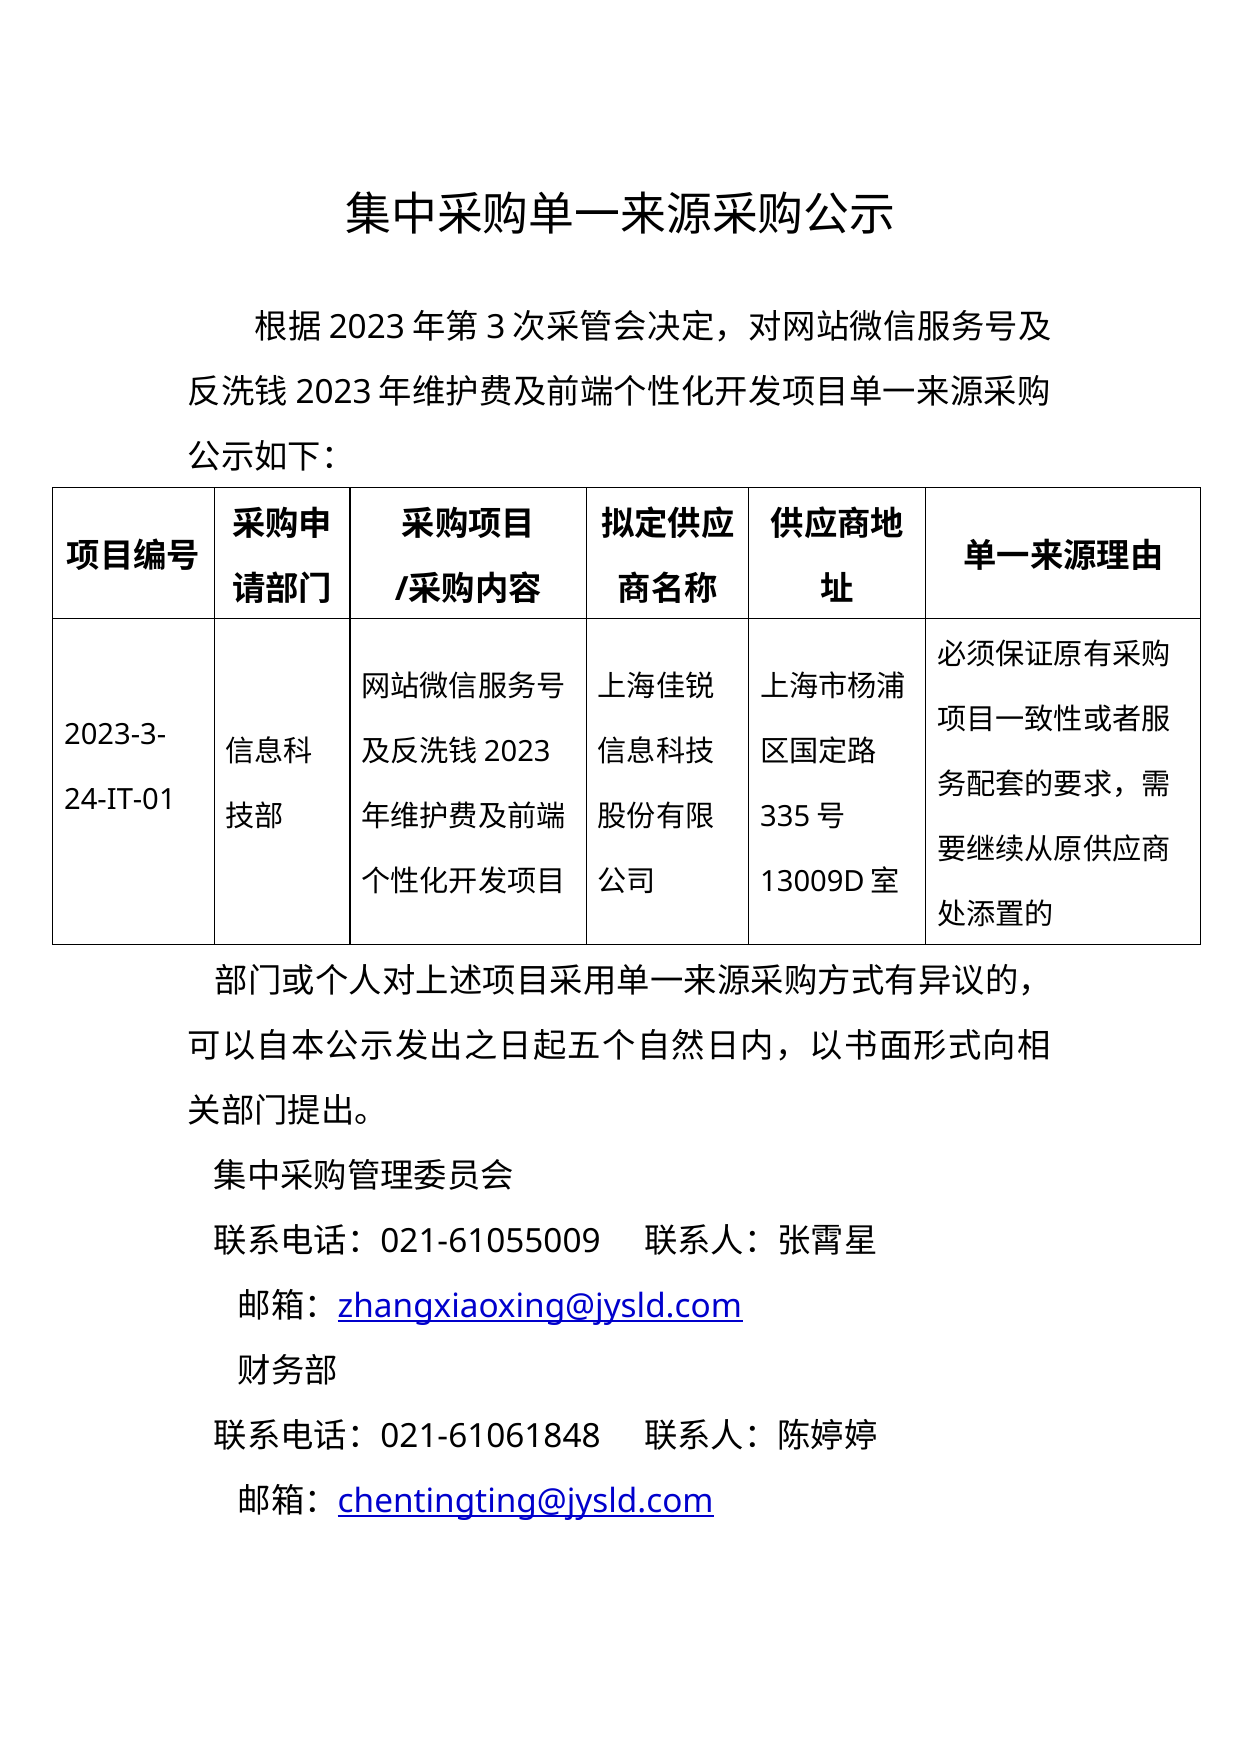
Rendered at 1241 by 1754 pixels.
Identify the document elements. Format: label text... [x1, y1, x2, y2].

table_cell 上海市杨浦区国定路335号13009D室 [749, 619, 925, 944]
text 邮箱：chentingting@jysld.com [187, 1465, 1053, 1530]
table_header 采购项目 /采购内容 [351, 488, 586, 618]
text 集中采购单一来源采购公示 [187, 162, 1053, 259]
table_header 采购申请部门 [215, 488, 349, 618]
table_header 拟定供应商名称 [587, 488, 748, 618]
text 财务部 [187, 1335, 1053, 1400]
table_header 单一来源理由 [926, 488, 1200, 618]
table_cell 信息科技部 [215, 619, 349, 944]
text 联系电话：021-61055009 联系人：张霄星 [187, 1205, 1053, 1270]
text 根据2023年第3次采管会决定，对网站微信服务号及反洗钱2023年维护费及前端个性化开发项目单一来源采购公示如下： [187, 292, 1053, 487]
table_cell 网站微信服务号及反洗钱2023年维护费及前端个性化开发项目 [351, 619, 586, 944]
text 联系电话：021-61061848 联系人：陈婷婷 [187, 1400, 1053, 1465]
table_cell 必须保证原有采购项目一致性或者服务配套的要求，需要继续从原供应商处添置的 [926, 619, 1200, 944]
text 部门或个人对上述项目采用单一来源采购方式有异议的，可以自本公示发出之日起五个自然日内，以书面形式向相关部门提出。 [187, 945, 1053, 1140]
text 集中采购管理委员会 [187, 1140, 1053, 1205]
table_header 供应商地址 [749, 488, 925, 618]
table_cell 上海佳锐信息科技股份有限公司 [587, 619, 748, 944]
table_cell 2023-3-24-IT-01 [53, 619, 214, 944]
table_header 项目编号 [53, 488, 214, 618]
text 邮箱：zhangxiaoxing@jysld.com [187, 1270, 1053, 1335]
